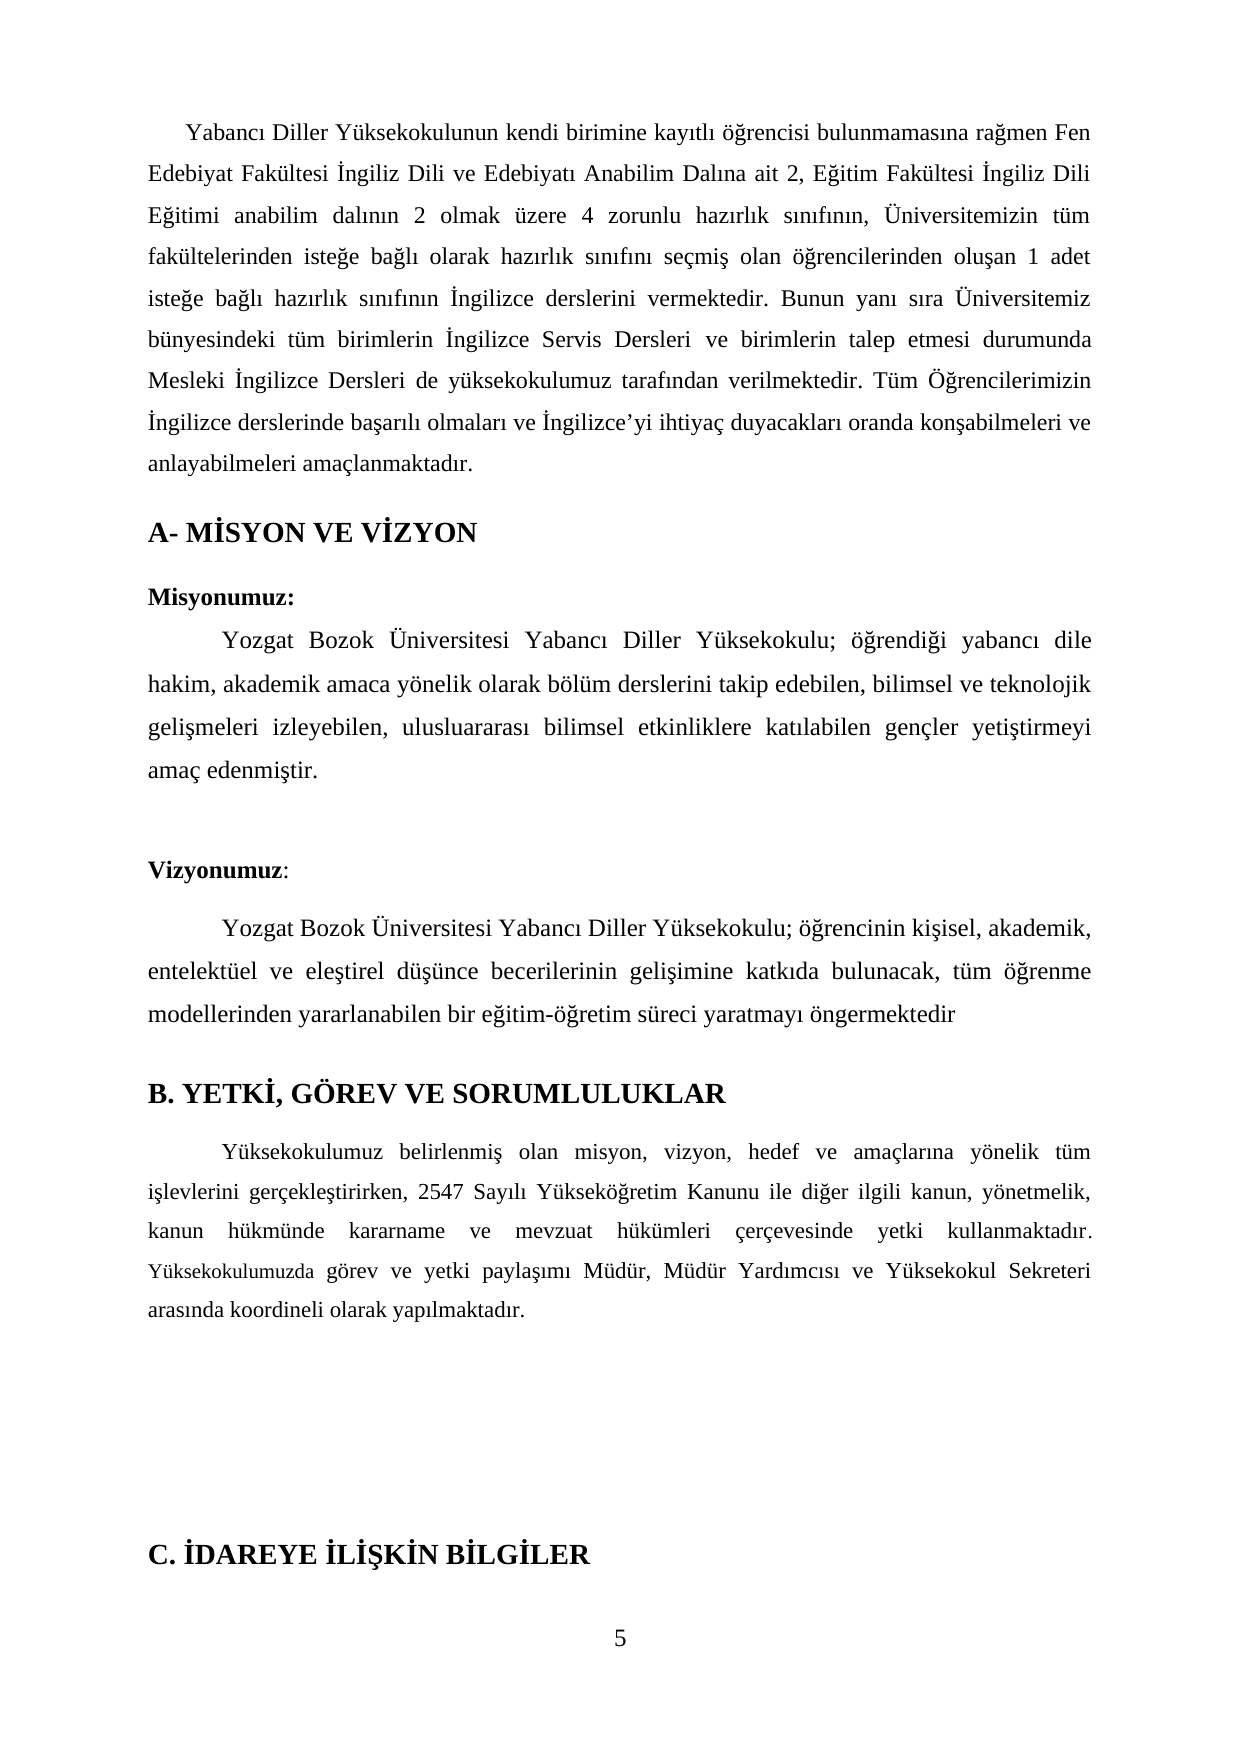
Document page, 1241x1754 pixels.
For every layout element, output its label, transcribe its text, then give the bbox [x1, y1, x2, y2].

text Yabancı Diller Yüksekokulunun kendi birimine kayıtlı öğrencisi bulunmamasına rağmen Fen Edebiyat Fakültesi İngiliz Dili ve Edebiyatı Anabilim Dalına ait 2, Eğitim Fakültesi İngiliz Dili Eğitimi anabilim dalının 2 olmak üzere 4 zorunlu hazırlık sınıfının, Üniversitemizin tüm fakültelerinden isteğe bağlı olarak hazırlık sınıfını seçmiş olan öğrencilerinden oluşan 1 adet isteğe bağlı hazırlık sınıfının İngilizce derslerini vermektedir. Bunun yanı sıra Üniversitemiz bünyesindeki tüm birimlerin İngilizce Servis Dersleri ve birimlerin talep etmesi durumunda Mesleki İngilizce Dersleri de yüksekokulumuz tarafından verilmektedir. Tüm Öğrencilerimizin İngilizce derslerinde başarılı olmaları ve İngilizce’yi ihtiyaç duyacakları oranda konşabilmeleri ve anlayabilmeleri amaçlanmaktadır. [148, 118, 1092, 477]
text Misyonumuz: [148, 582, 1092, 611]
text C. İDAREYE İLİŞKİN BİLGİLER [148, 1537, 1092, 1570]
text A- MİSYON VE VİZYON [148, 515, 1092, 549]
text Yozgat Bozok Üniversitesi Yabancı Diller Yüksekokulu; öğrencinin kişisel, akademik, entelektüel ve eleştirel düşünce becerilerinin gelişimine katkıda bulunacak, tüm öğrenme modellerinden yararlanabilen bir eğitim-öğretim süreci yaratmayı öngermektedir [148, 913, 1092, 1028]
text Yozgat Bozok Üniversitesi Yabancı Diller Yüksekokulu; öğrendiği yabancı dile hakim, akademik amaca yönelik olarak bölüm derslerini takip edebilen, bilimsel ve teknolojik gelişmeleri izleyebilen, ulusluararası bilimsel etkinliklere katılabilen gençler yetiştirmeyi amaç edenmiştir. [148, 626, 1092, 784]
text B. YETKİ, GÖREV VE SORUMLULUKLAR [148, 1076, 1092, 1109]
text Vizyonumuz: [148, 856, 1092, 884]
text Yüksekokulumuz belirlenmiş olan misyon, vizyon, hedef ve amaçlarına yönelik tüm işlevlerini gerçekleştirirken, 2547 Sayılı Yükseköğretim Kanunu ile diğer ilgili kanun, yönetmelik, kanun hükmünde kararname ve mevzuat hükümleri çerçevesinde yetki kullanmaktadır. Yüksekokulumuzda görev ve yetki paylaşımı Müdür, Müdür Yardımcısı ve Yüksekokul Sekreteri arasında koordineli olarak yapılmaktadır. [148, 1138, 1092, 1322]
